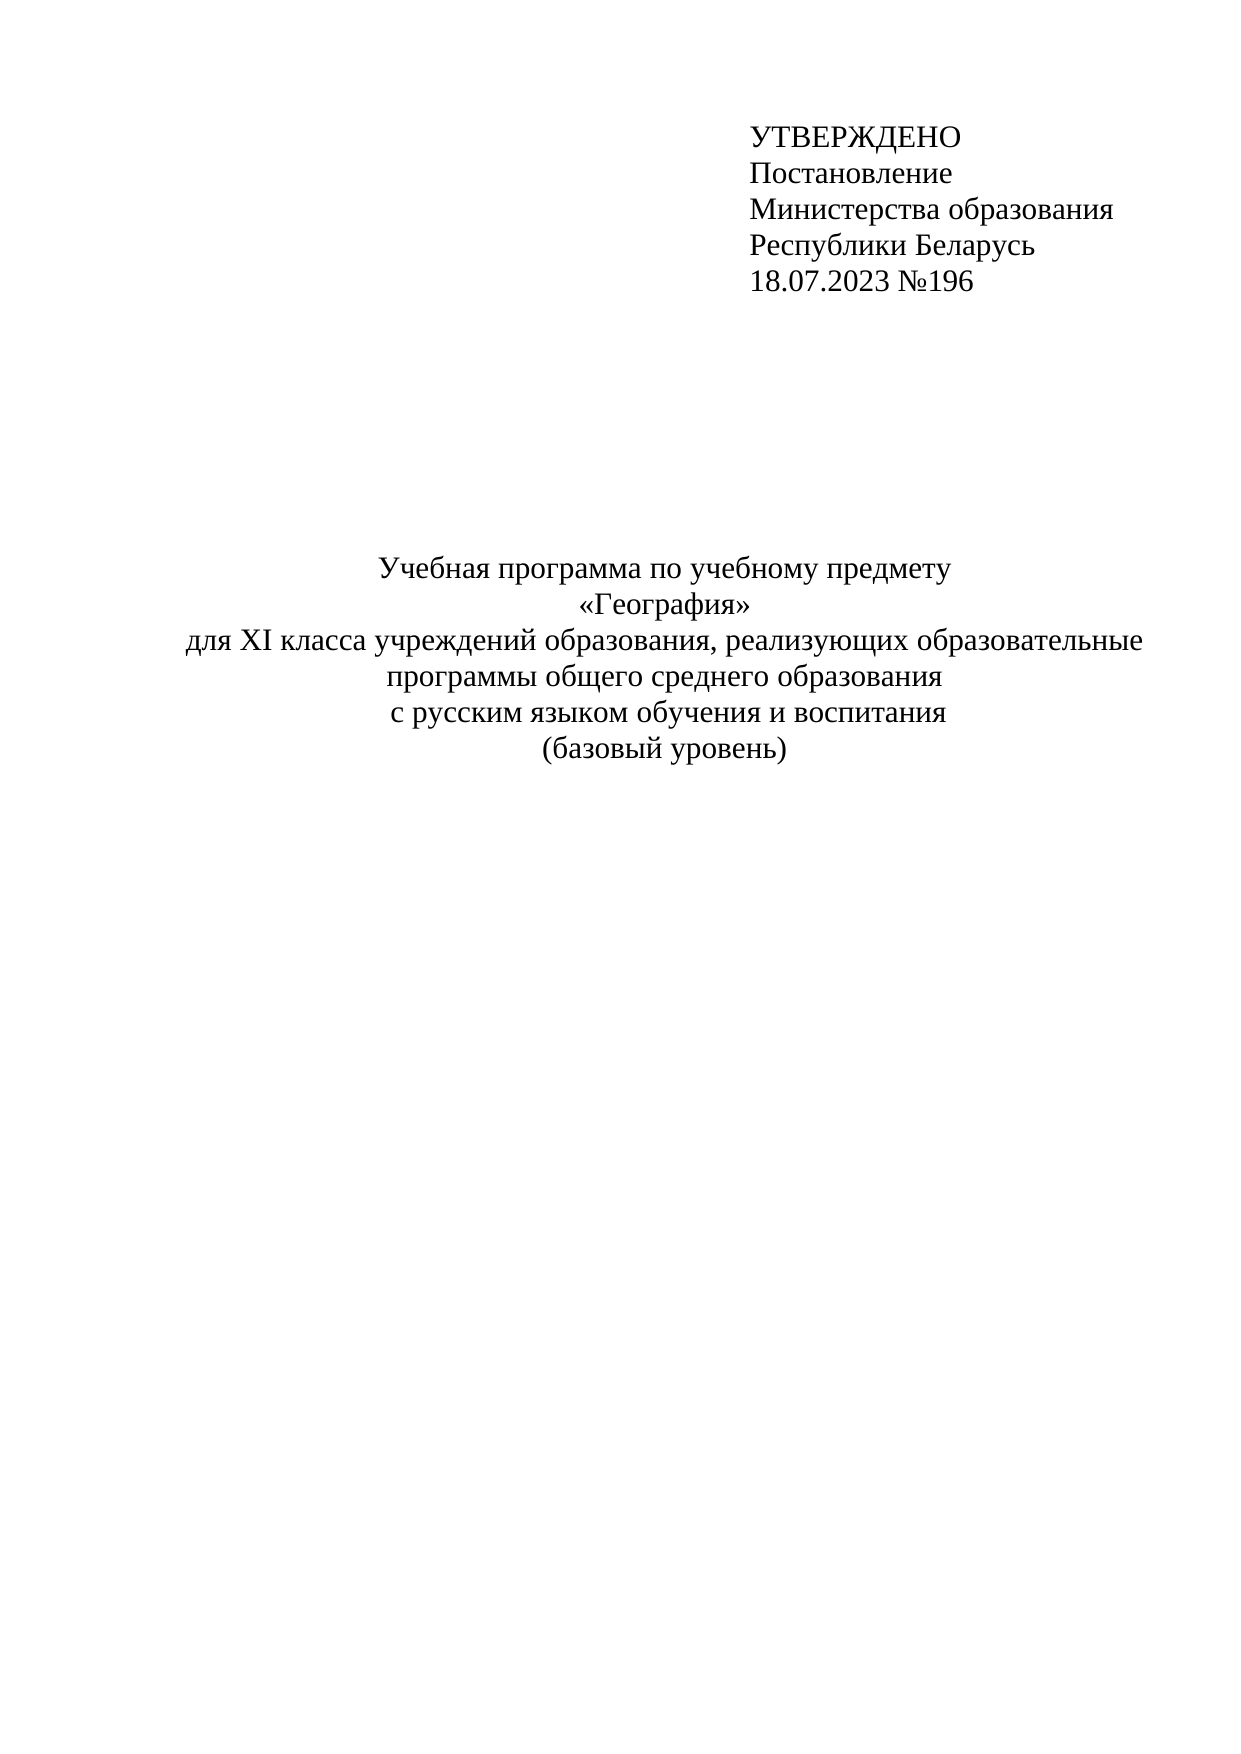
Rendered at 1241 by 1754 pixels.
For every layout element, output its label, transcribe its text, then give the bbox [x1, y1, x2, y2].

table_header УТВЕРЖДЕНО [749, 118, 1154, 154]
text Учебная программа по учебному предмету [177, 549, 1152, 585]
table_cell Постановление Министерства образования [749, 154, 1154, 226]
text для XI класса учреждений образования, реализующих образовательные программы общего среднего образования [177, 621, 1152, 693]
table_cell 18.07.2023 №196 [749, 262, 1154, 298]
table_cell Республики Беларусь [749, 226, 1154, 262]
text (базовый уровень) [177, 729, 1152, 765]
text с русским языком обучения и воспитания [177, 693, 1152, 729]
text «География» [177, 585, 1152, 621]
